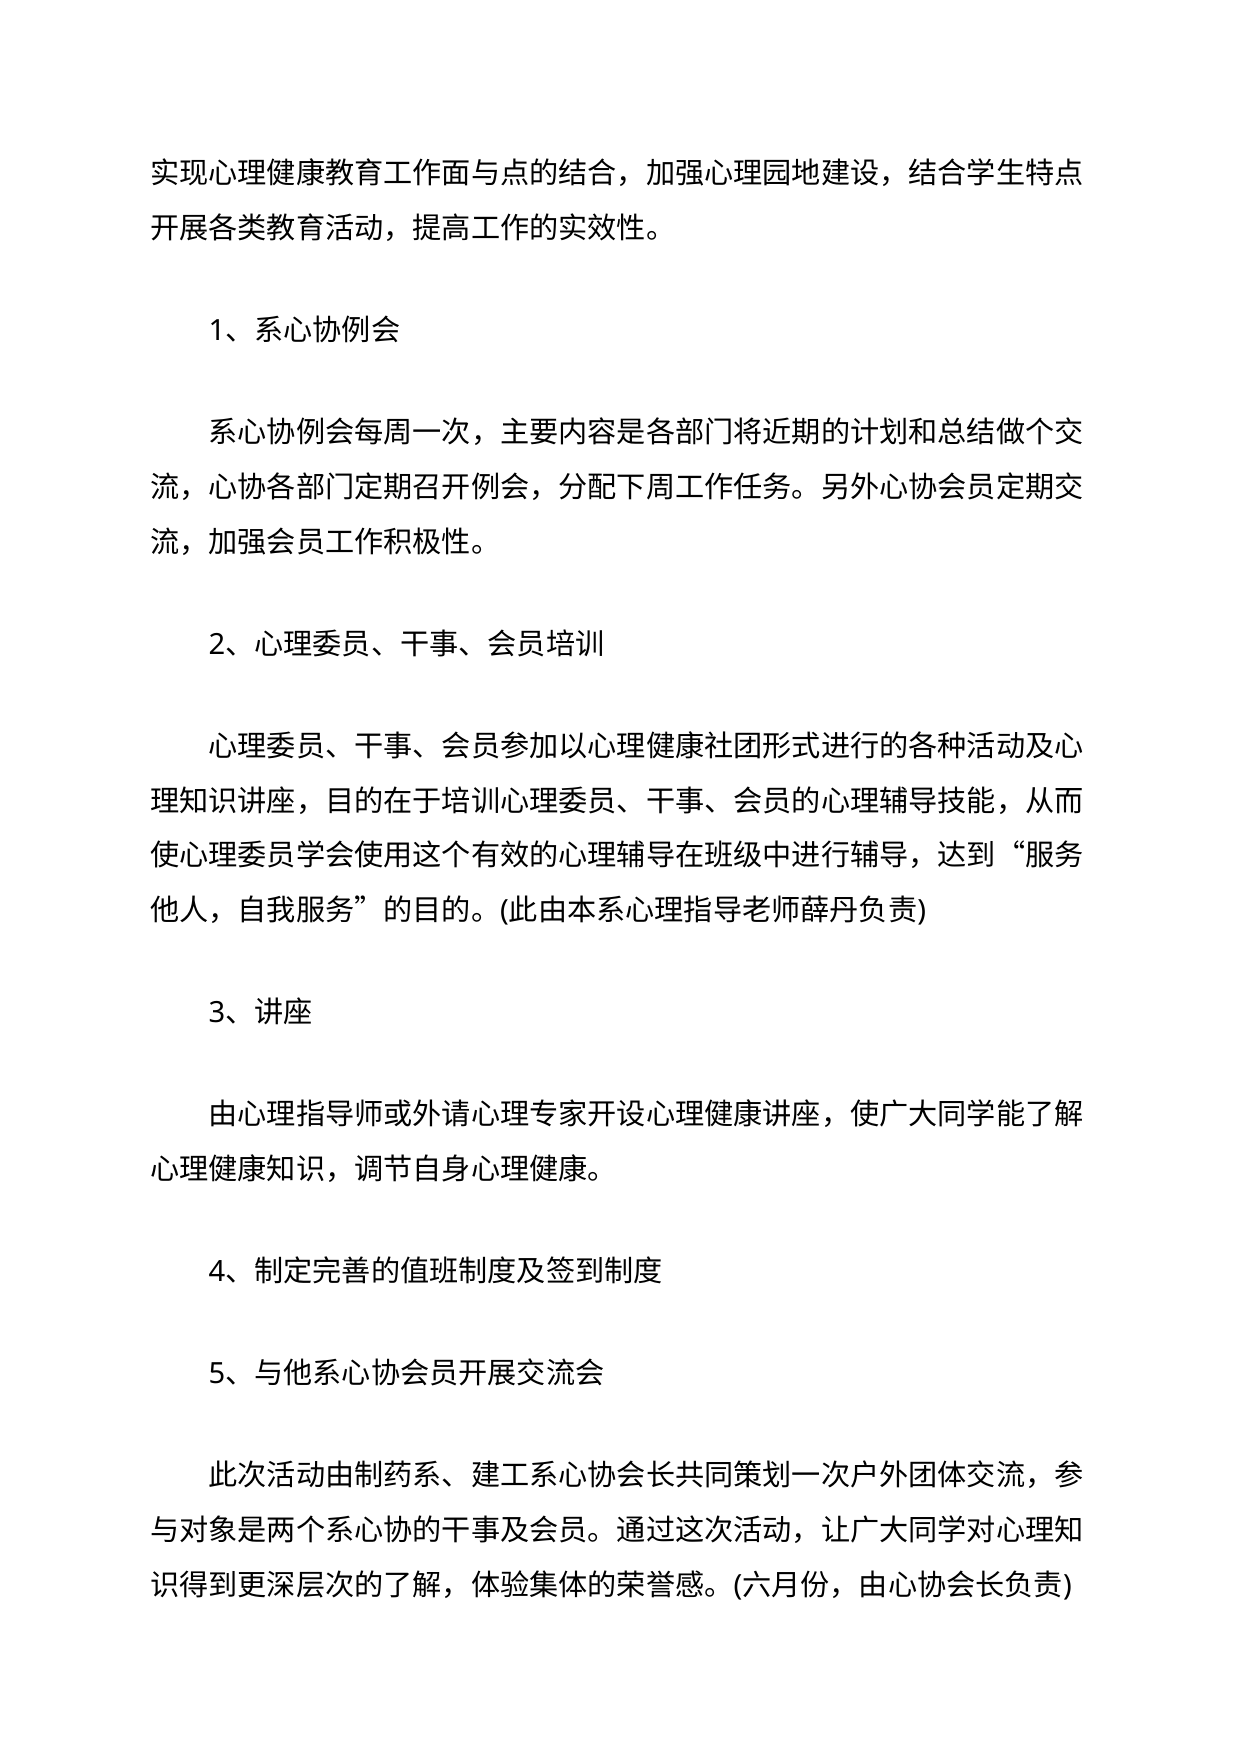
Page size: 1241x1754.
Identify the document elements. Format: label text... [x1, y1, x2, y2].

text 由心理指导师或外请心理专家开设心理健康讲座，使广大同学能了解心理健康知识，调节自身心理健康。 [150, 1091, 1090, 1188]
text 系心协例会每周一次，主要内容是各部门将近期的计划和总结做个交流，心协各部门定期召开例会，分配下周工作任务。另外心协会员定期交流，加强会员工作积极性。 [150, 409, 1090, 561]
text 心理委员、干事、会员参加以心理健康社团形式进行的各种活动及心理知识讲座，目的在于培训心理委员、干事、会员的心理辅导技能，从而使心理委员学会使用这个有效的心理辅导在班级中进行辅导，达到“服务他人，自我服务”的目的。(此由本系心理指导老师薛丹负责) [150, 722, 1090, 929]
text 1、系心协例会 [150, 307, 1090, 349]
text 2、心理委员、干事、会员培训 [150, 620, 1090, 663]
text 4、制定完善的值班制度及签到制度 [150, 1247, 1090, 1290]
text 5、与他系心协会员开展交流会 [150, 1349, 1090, 1392]
text 3、讲座 [150, 989, 1090, 1031]
text 此次活动由制药系、建工系心协会长共同策划一次户外团体交流，参与对象是两个系心协的干事及会员。通过这次活动，让广大同学对心理知识得到更深层次的了解，体验集体的荣誉感。(六月份，由心协会长负责) [150, 1451, 1090, 1604]
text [150, 150, 1090, 247]
